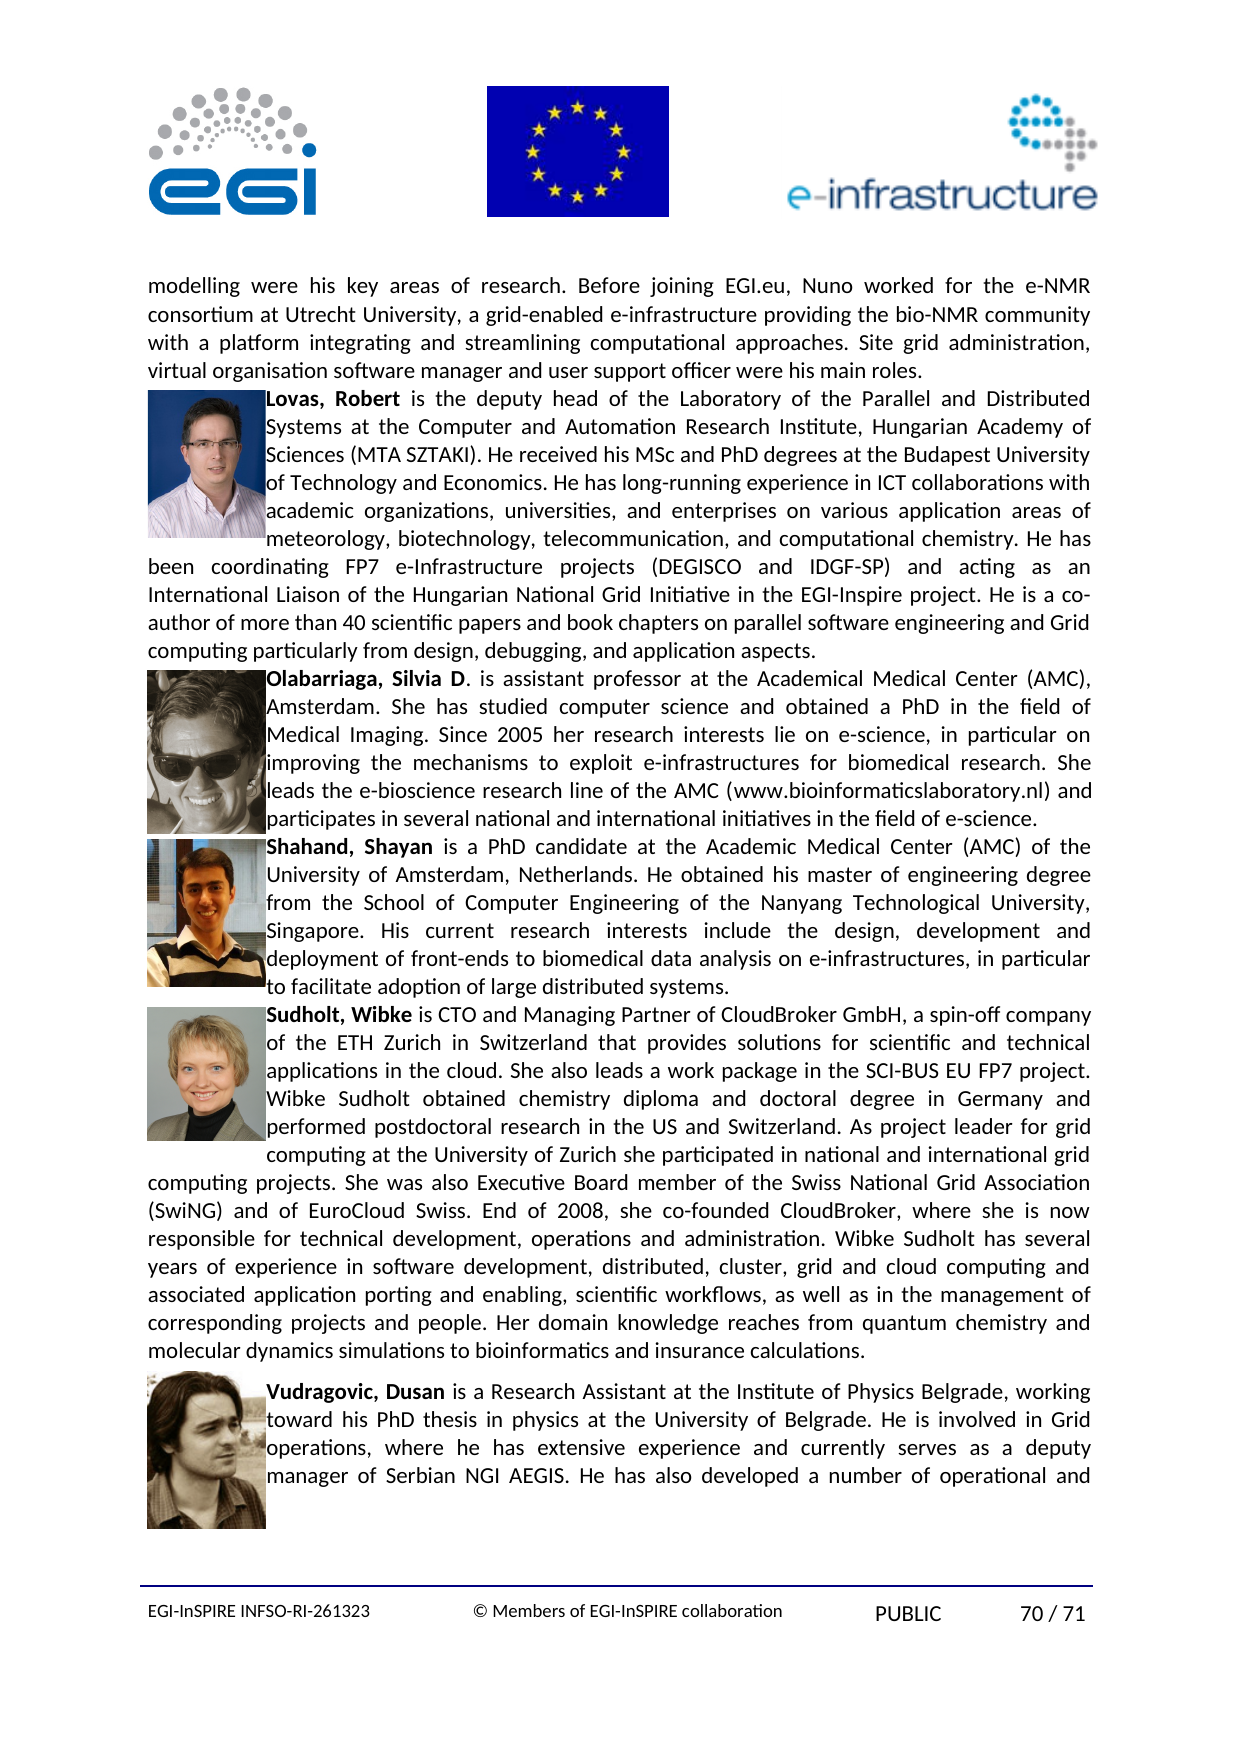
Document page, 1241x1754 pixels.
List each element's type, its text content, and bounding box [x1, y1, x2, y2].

text Olabarriaga, Silvia D. is assistant professor at the Academical Medical Center (AMC), Amsterdam. She has studied computer science and obtained a PhD in the field of Medical Imaging. Since 2005 her research interests lie on e-science, in particular on improving the mechanisms to exploit e-infrastructures for biomedical research. She leads the e-bioscience research line of the AMC (www.bioinformaticslaboratory.nl) and participates in several national and international initiatives in the field of e-science. [148, 664, 1092, 832]
text Lovas, Robert is the deputy head of the Laboratory of the Parallel and Distributed Systems at the Computer and Automation Research Institute, Hungarian Academy of Sciences (MTA SZTAKI). He received his MSc and PhD degrees at the Budapest University of Technology and Economics. He has long-running experience in ICT collaborations with academic organizations, universities, and enterprises on various application areas of meteorology, biotechnology, telecommunication, and computational chemistry. He has been coordinating FP7 e-Infrastructure projects (DEGISCO and IDGF-SP) and acting as an International Liaison of the Hungarian National Grid Initiative in the EGI-Inspire project. He is a co-author of more than 40 scientific papers and book chapters on parallel software engineering and Grid computing particularly from design, debugging, and application aspects. [148, 384, 1092, 664]
picture [147, 839, 266, 987]
text Shahand, Shayan is a PhD candidate at the Academic Medical Center (AMC) of the University of Amsterdam, Netherlands. He obtained his master of engineering degree from the School of Computer Engineering of the Nanyang Technological University, Singapore. His current research interests include the design, development and deployment of front-ends to biomedical data analysis on e-infrastructures, in particular to facilitate adoption of large distributed systems. [148, 832, 1092, 1000]
picture [780, 86, 1106, 219]
picture [147, 86, 318, 217]
picture [147, 1371, 266, 1529]
text Sudholt, Wibke is CTO and Managing Partner of CloudBroker GmbH, a spin-off company of the ETH Zurich in Switzerland that provides solutions for scientific and technical applications in the cloud. She also leads a work package in the SCI-BUS EU FP7 project. Wibke Sudholt obtained chemistry diploma and doctoral degree in Germany and performed postdoctoral research in the US and Switzerland. As project leader for grid computing at the University of Zurich she participated in national and international grid computing projects. She was also Executive Board member of the Swiss National Grid Association (SwiNG) and of EuroCloud Swiss. End of 2008, she co-founded CloudBroker, where she is now responsible for technical development, operations and administration. Wibke Sudholt has several years of experience in software development, distributed, cluster, grid and cloud computing and associated application porting and enabling, scientific workflows, as well as in the management of corresponding projects and people. Her domain knowledge reaches from quantum chemistry and molecular dynamics simulations to bioinformatics and insurance calculations. [148, 1000, 1092, 1364]
picture [487, 86, 669, 217]
picture [147, 1007, 266, 1141]
picture [147, 390, 266, 538]
picture [147, 670, 266, 834]
